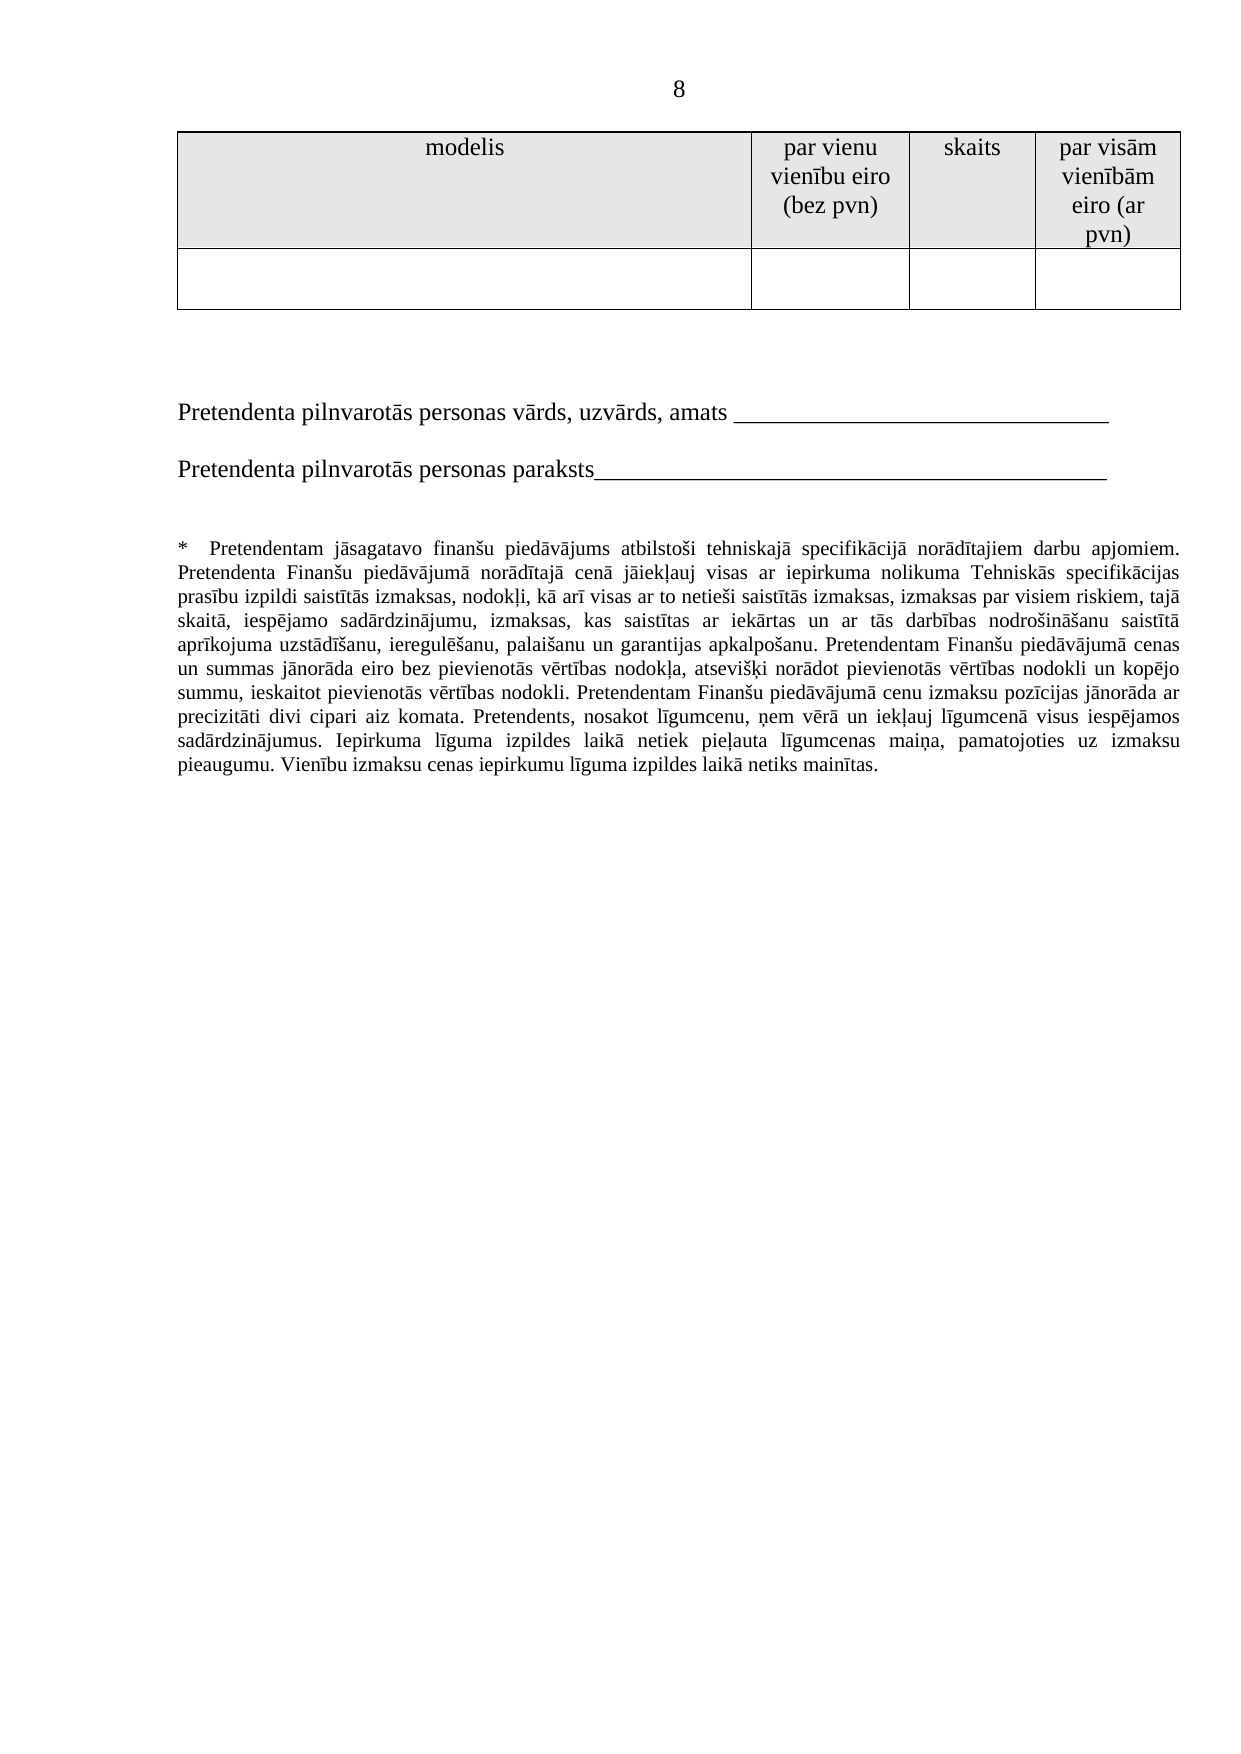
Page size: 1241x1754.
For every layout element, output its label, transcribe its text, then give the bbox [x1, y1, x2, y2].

table_header Vienību skaits [910, 133, 1035, 247]
table_cell [1036, 249, 1180, 309]
text * Pretendentam jāsagatavo finanšu piedāvājums atbilstoši tehniskajā specifikācijā norādītajiem darbu apjomiem. Pretendenta Finanšu piedāvājumā norādītajā cenā jāiekļauj visas ar iepirkuma nolikuma Tehniskās specifikācijas prasību izpildi saistītās izmaksas, nodokļi, kā arī visas ar to netieši saistītās izmaksas, izmaksas par visiem riskiem, tajā skaitā, iespējamo sadārdzinājumu, izmaksas, kas saistītas ar iekārtas un ar tās darbības nodrošināšanu saistītā aprīkojuma uzstādīšanu, ieregulēšanu, palaišanu un garantijas apkalpošanu. Pretendentam Finanšu piedāvājumā cenas un summas jānorāda eiro bez pievienotās vērtības nodokļa, atsevišķi norādot pievienotās vērtības nodokli un kopējo summu, ieskaitot pievienotās vērtības nodokli. Pretendentam Finanšu piedāvājumā cenu izmaksu pozīcijas jānorāda ar precizitāti divi cipari aiz komata. Pretendents, nosakot līgumcenu, ņem vērā un iekļauj līgumcenā visus iespējamos sadārdzinājumus. Iepirkuma līguma izpildes laikā netiek pieļauta līgumcenas maiņa, pamatojoties uz izmaksu pieaugumu. Vienību izmaksu cenas iepirkumu līguma izpildes laikā netiks mainītas. [177, 536, 1181, 776]
table_cell [910, 249, 1035, 309]
table_cell [752, 249, 909, 309]
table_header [1036, 133, 1180, 247]
text Pretendenta pilnvarotās personas paraksts_________________________________________ [177, 454, 1181, 483]
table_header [752, 133, 909, 247]
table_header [178, 133, 751, 247]
table_cell [178, 249, 751, 309]
text Pretendenta pilnvarotās personas vārds, uzvārds, amats ______________________________ [177, 397, 1181, 425]
